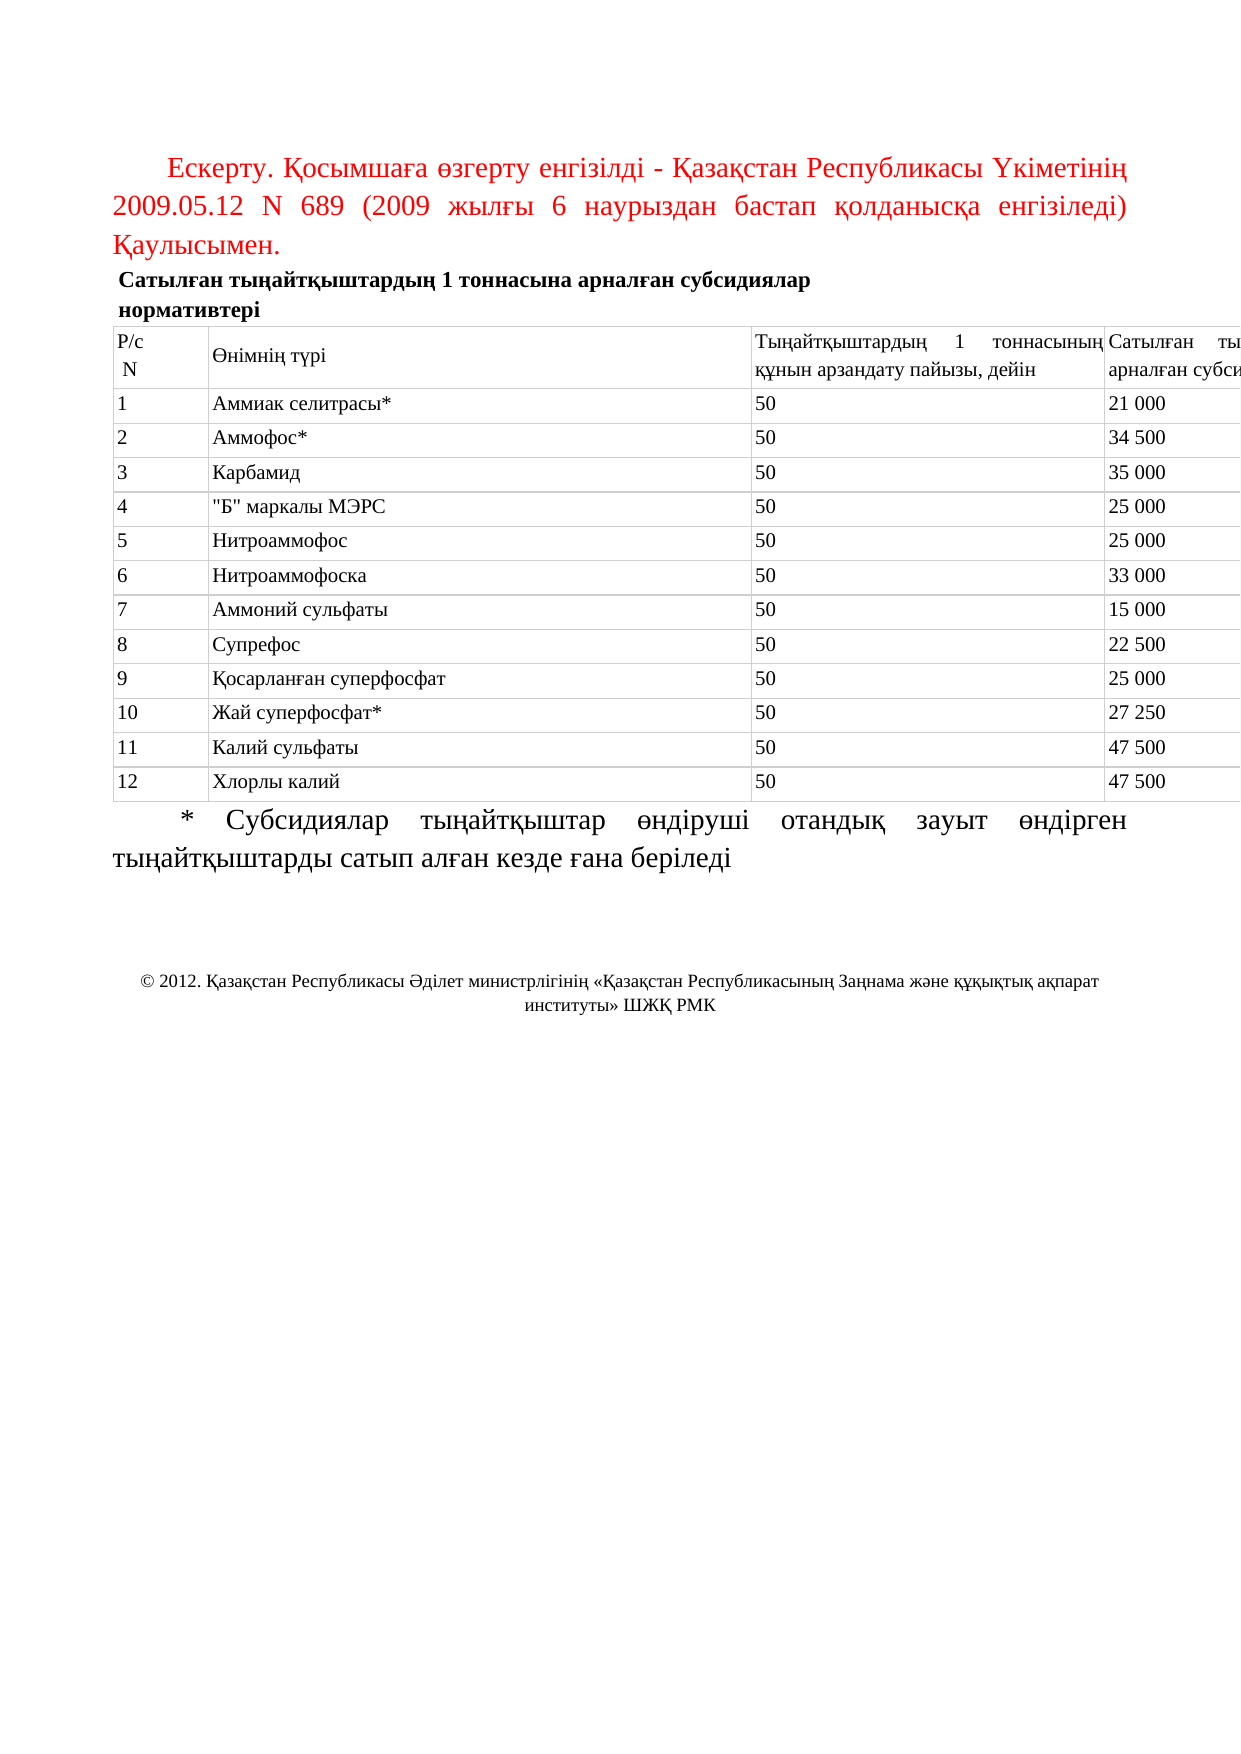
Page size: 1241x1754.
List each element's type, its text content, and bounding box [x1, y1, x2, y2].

table_cell 8 [114, 630, 208, 663]
table_cell 10 [114, 699, 208, 732]
table_cell 50 [752, 493, 1104, 526]
table_cell Нитроаммофоска [209, 561, 751, 594]
table_cell 2 [114, 424, 208, 457]
table_cell 50 [752, 733, 1104, 766]
table_header Өнімнің түрі [209, 327, 751, 388]
table_cell Нитроаммофос [209, 527, 751, 560]
table_cell 5 [114, 527, 208, 560]
table_cell 27 250 [1105, 699, 1240, 732]
table_cell 50 [752, 630, 1104, 663]
table_cell 21 000 [1105, 389, 1240, 422]
table_cell Карбамид [209, 458, 751, 491]
table_cell 4 [114, 493, 208, 526]
text * Субсидиялар тыңайтқыштар өндіруші отандық зауыт өндірген тыңайтқыштарды сатып алған кезде ғана беріледі [112, 802, 1128, 874]
table_cell 1 [114, 389, 208, 422]
table_header Тыңайтқыштардың 1 тоннасының құнын арзандату пайызы, дейін [752, 327, 1104, 388]
table_cell 47 500 [1105, 733, 1240, 766]
table_cell 50 [752, 699, 1104, 732]
table_cell Аммофос* [209, 424, 751, 457]
table_cell Калий сульфаты [209, 733, 751, 766]
table_cell Аммиак селитрасы* [209, 389, 751, 422]
table_cell 6 [114, 561, 208, 594]
table_cell 47 500 [1105, 768, 1240, 801]
table_cell 3 [114, 458, 208, 491]
text Сатылған тыңайтқыштардың 1 тоннасына арналған субсидиялар нормативтері [112, 266, 1128, 322]
table_cell Аммоний сульфаты [209, 596, 751, 629]
table_cell 25 000 [1105, 493, 1240, 526]
table_cell 50 [752, 596, 1104, 629]
table_cell Супрефос [209, 630, 751, 663]
table_cell 50 [752, 768, 1104, 801]
table_cell 50 [752, 664, 1104, 697]
table_cell Жай суперфосфат* [209, 699, 751, 732]
table_cell Қосарланған суперфосфат [209, 664, 751, 697]
table_cell 7 [114, 596, 208, 629]
table_cell 50 [752, 561, 1104, 594]
table_cell 34 500 [1105, 424, 1240, 457]
table_cell 11 [114, 733, 208, 766]
text Ескерту. Қосымшаға өзгерту енгізілді - Қазақстан Республикасы Үкіметінің 2009.05.12 N 689 (2009 жылғы 6 наурыздан бастап қолданысқа енгізіледі) Қаулысымен. [112, 150, 1128, 261]
table_cell 25 000 [1105, 527, 1240, 560]
table_cell 25 000 [1105, 664, 1240, 697]
table_cell 15 000 [1105, 596, 1240, 629]
table_cell Хлорлы калий [209, 768, 751, 801]
table_cell 50 [752, 527, 1104, 560]
table_cell 50 [752, 458, 1104, 491]
text © 2012. Қазақстан Республикасы Әділет министрлігінің «Қазақстан Республикасының Заңнама және құқықтық ақпарат институты» ШЖҚ РМК [112, 969, 1128, 1016]
table_header Р/с N [114, 327, 208, 388]
table_cell "Б" маркалы МЭРС [209, 493, 751, 526]
table_cell 50 [752, 424, 1104, 457]
table_header Сатылған тыңайтқыштардың 1 тоннасына арналған субсидиялар нормативі, теңге, дейін [1105, 327, 1240, 388]
table_cell 33 000 [1105, 561, 1240, 594]
table_cell 12 [114, 768, 208, 801]
table_cell 35 000 [1105, 458, 1240, 491]
table_cell 22 500 [1105, 630, 1240, 663]
table_cell 9 [114, 664, 208, 697]
table_cell 50 [752, 389, 1104, 422]
